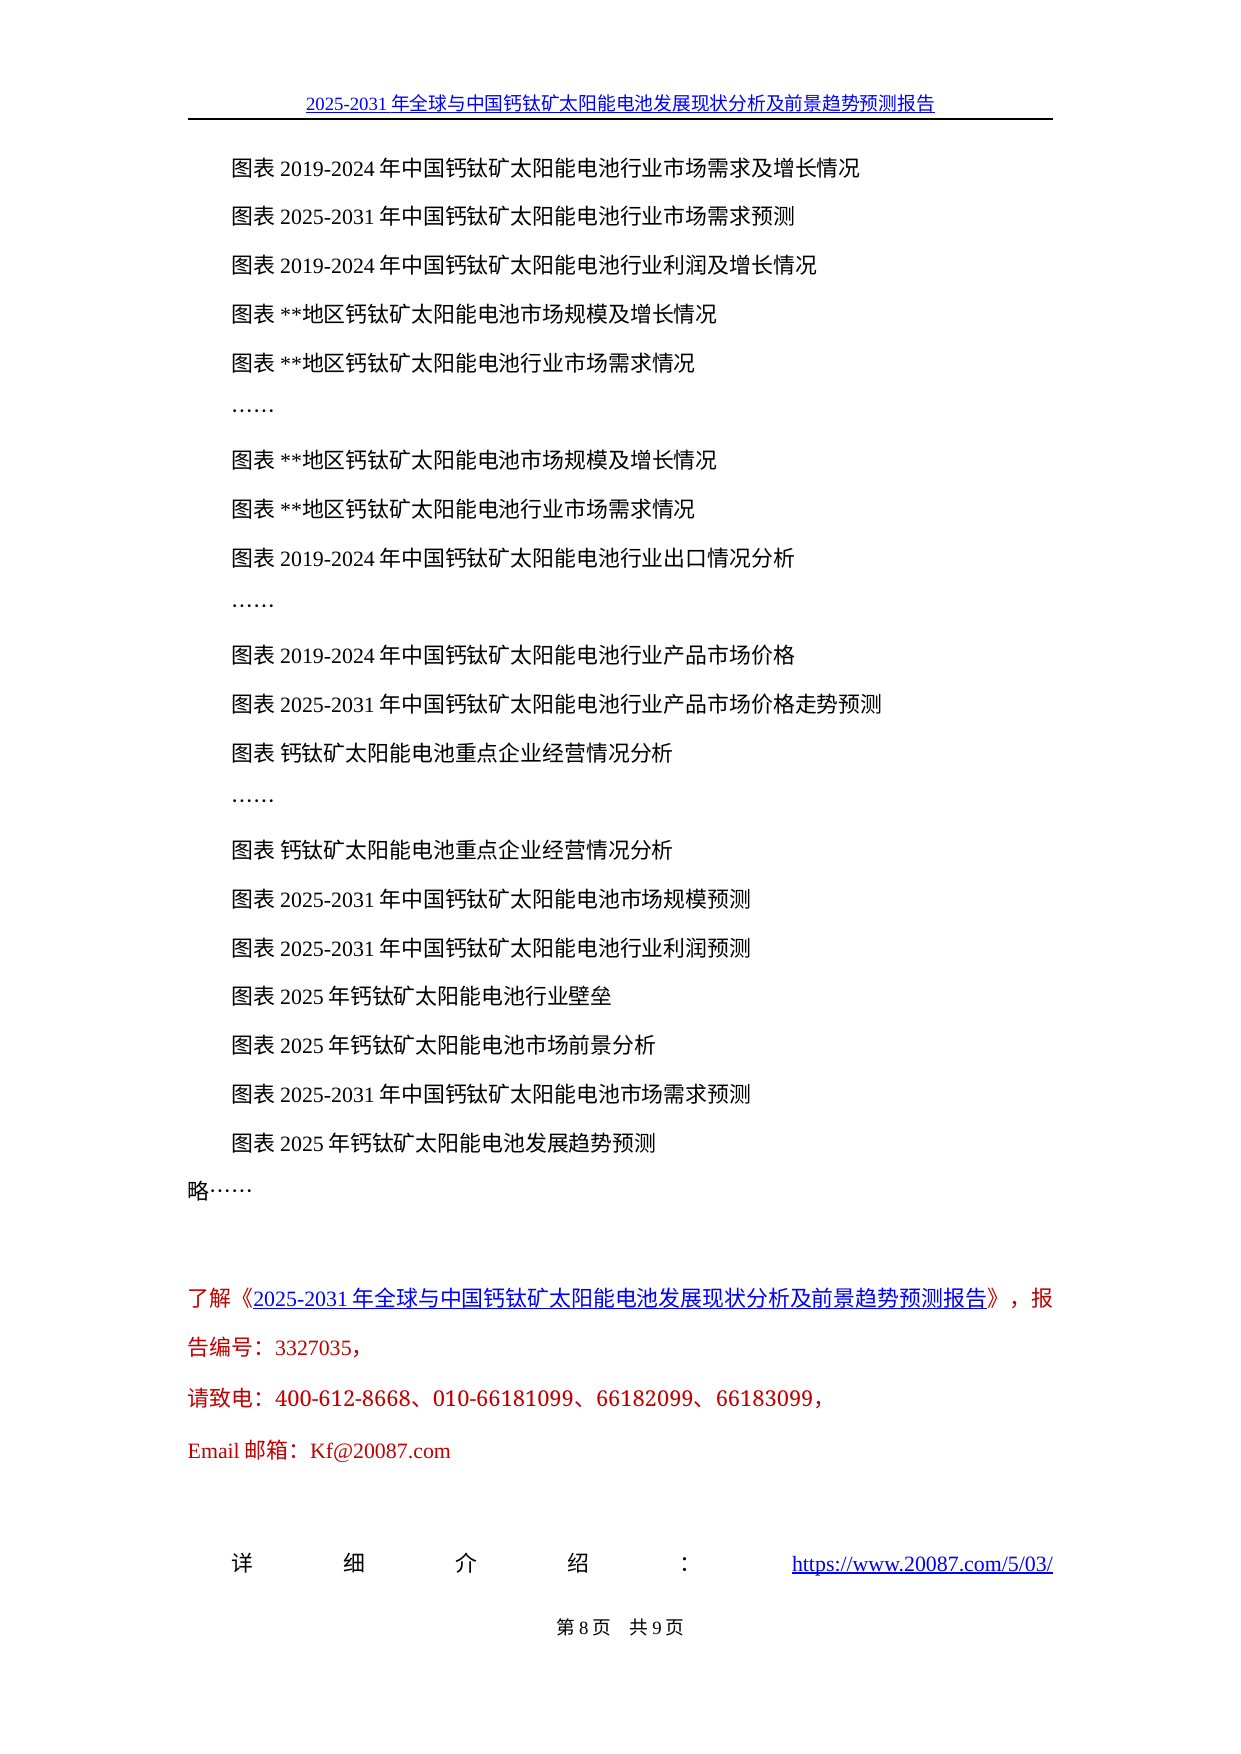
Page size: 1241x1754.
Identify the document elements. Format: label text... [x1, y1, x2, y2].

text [187, 150, 1053, 1206]
text 请致电：400-612-8668、010-66181099、66182099、66183099， [187, 1381, 1053, 1413]
text 了解《2025-2031年全球与中国钙钛矿太阳能电池发展现状分析及前景趋势预测报告》，报告编号：3327035， [187, 1280, 1053, 1362]
text Email邮箱：Kf@20087.com [187, 1432, 1053, 1465]
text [187, 1545, 1053, 1578]
